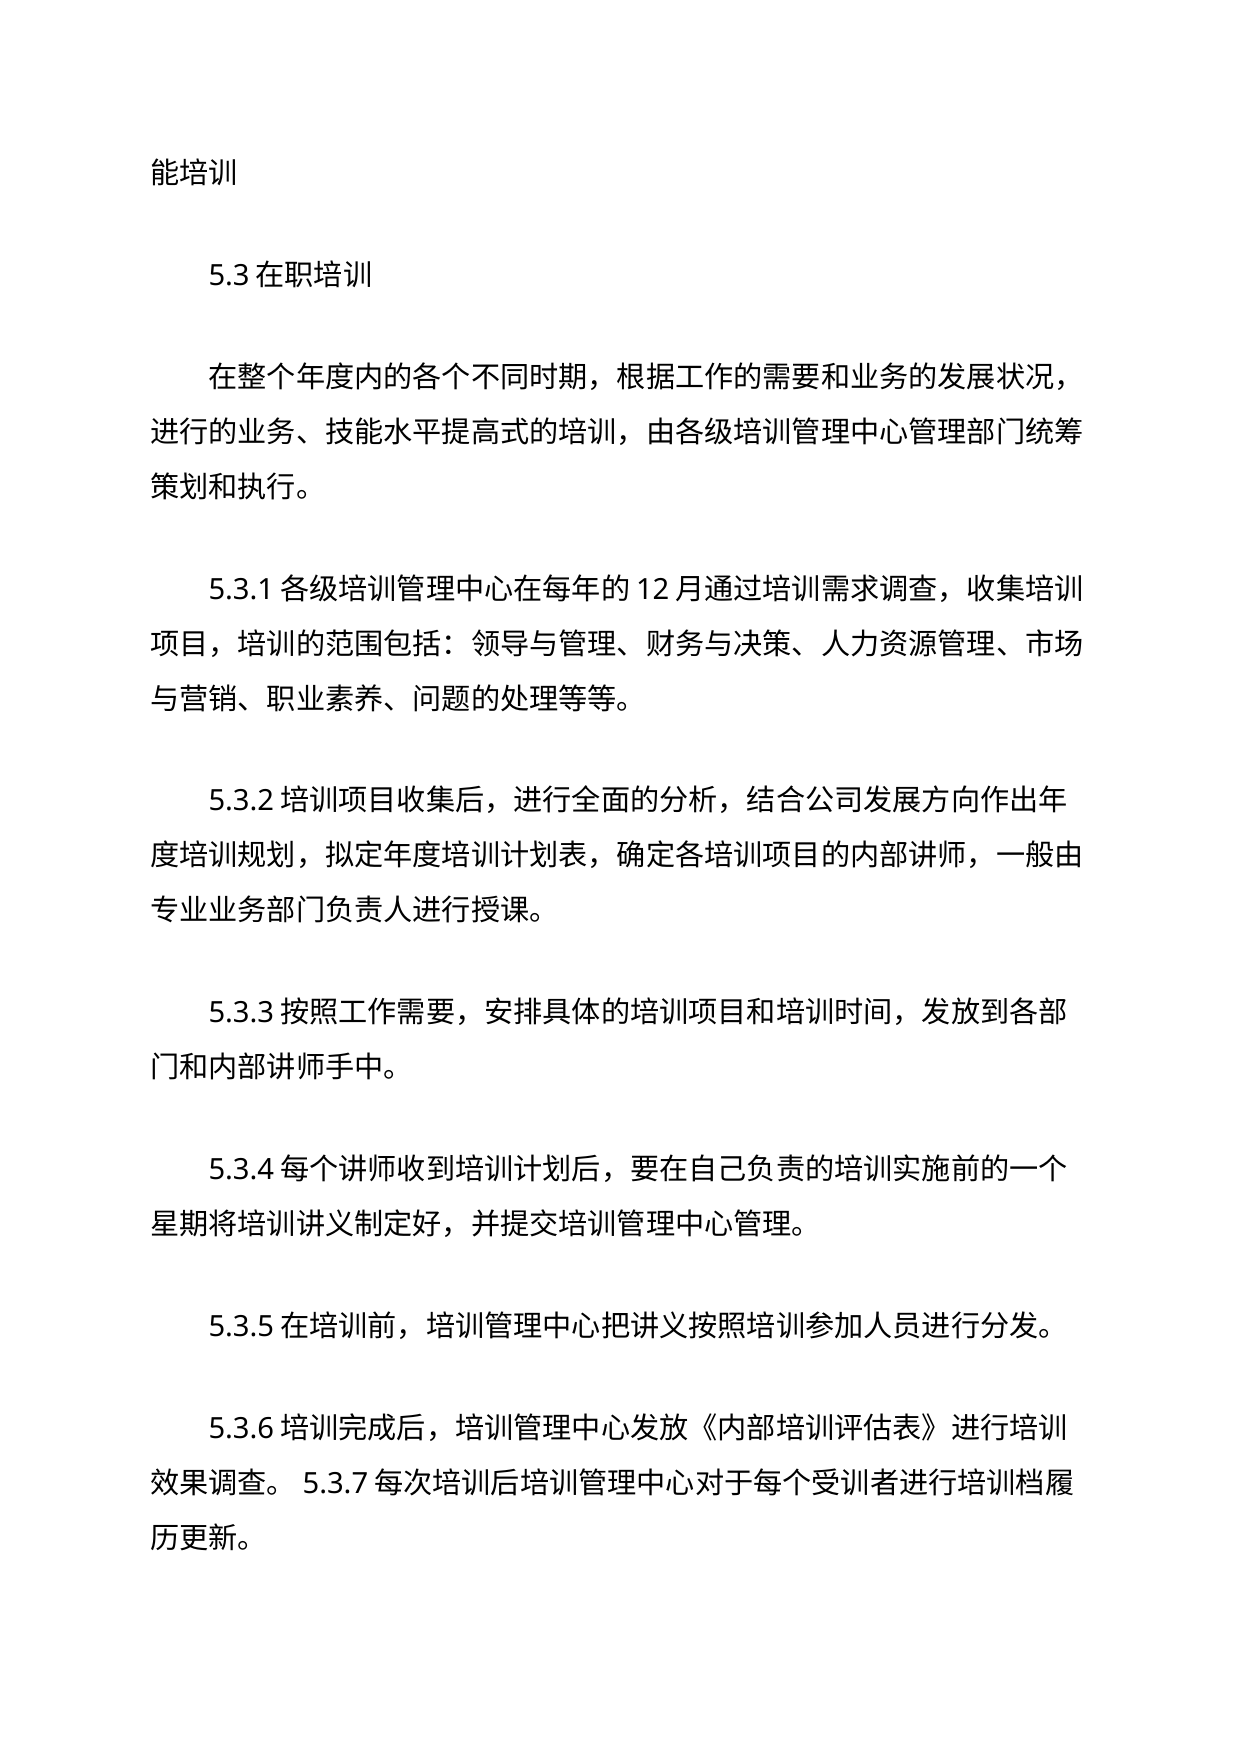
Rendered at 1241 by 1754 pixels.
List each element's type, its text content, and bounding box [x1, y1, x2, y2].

text 5.3.5在培训前，培训管理中心把讲义按照培训参加人员进行分发。 [150, 1302, 1090, 1344]
text 5.3在职培训 [150, 252, 1090, 294]
text 5.3.2培训项目收集后，进行全面的分析，结合公司发展方向作出年度培训规划，拟定年度培训计划表，确定各培训项目的内部讲师，一般由专业业务部门负责人进行授课。 [150, 777, 1090, 929]
text 5.3.1各级培训管理中心在每年的12月通过培训需求调查，收集培训项目，培训的范围包括：领导与管理、财务与决策、人力资源管理、市场与营销、职业素养、问题的处理等等。 [150, 565, 1090, 717]
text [150, 150, 1090, 192]
text 在整个年度内的各个不同时期，根据工作的需要和业务的发展状况，进行的业务、技能水平提高式的培训，由各级培训管理中心管理部门统筹策划和执行。 [150, 354, 1090, 506]
text 5.3.6培训完成后，培训管理中心发放《内部培训评估表》进行培训效果调查。 5.3.7每次培训后培训管理中心对于每个受训者进行培训档履历更新。 [150, 1404, 1090, 1556]
text 5.3.4每个讲师收到培训计划后，要在自己负责的培训实施前的一个星期将培训讲义制定好，并提交培训管理中心管理。 [150, 1145, 1090, 1243]
text 5.3.3按照工作需要，安排具体的培训项目和培训时间，发放到各部门和内部讲师手中。 [150, 989, 1090, 1086]
